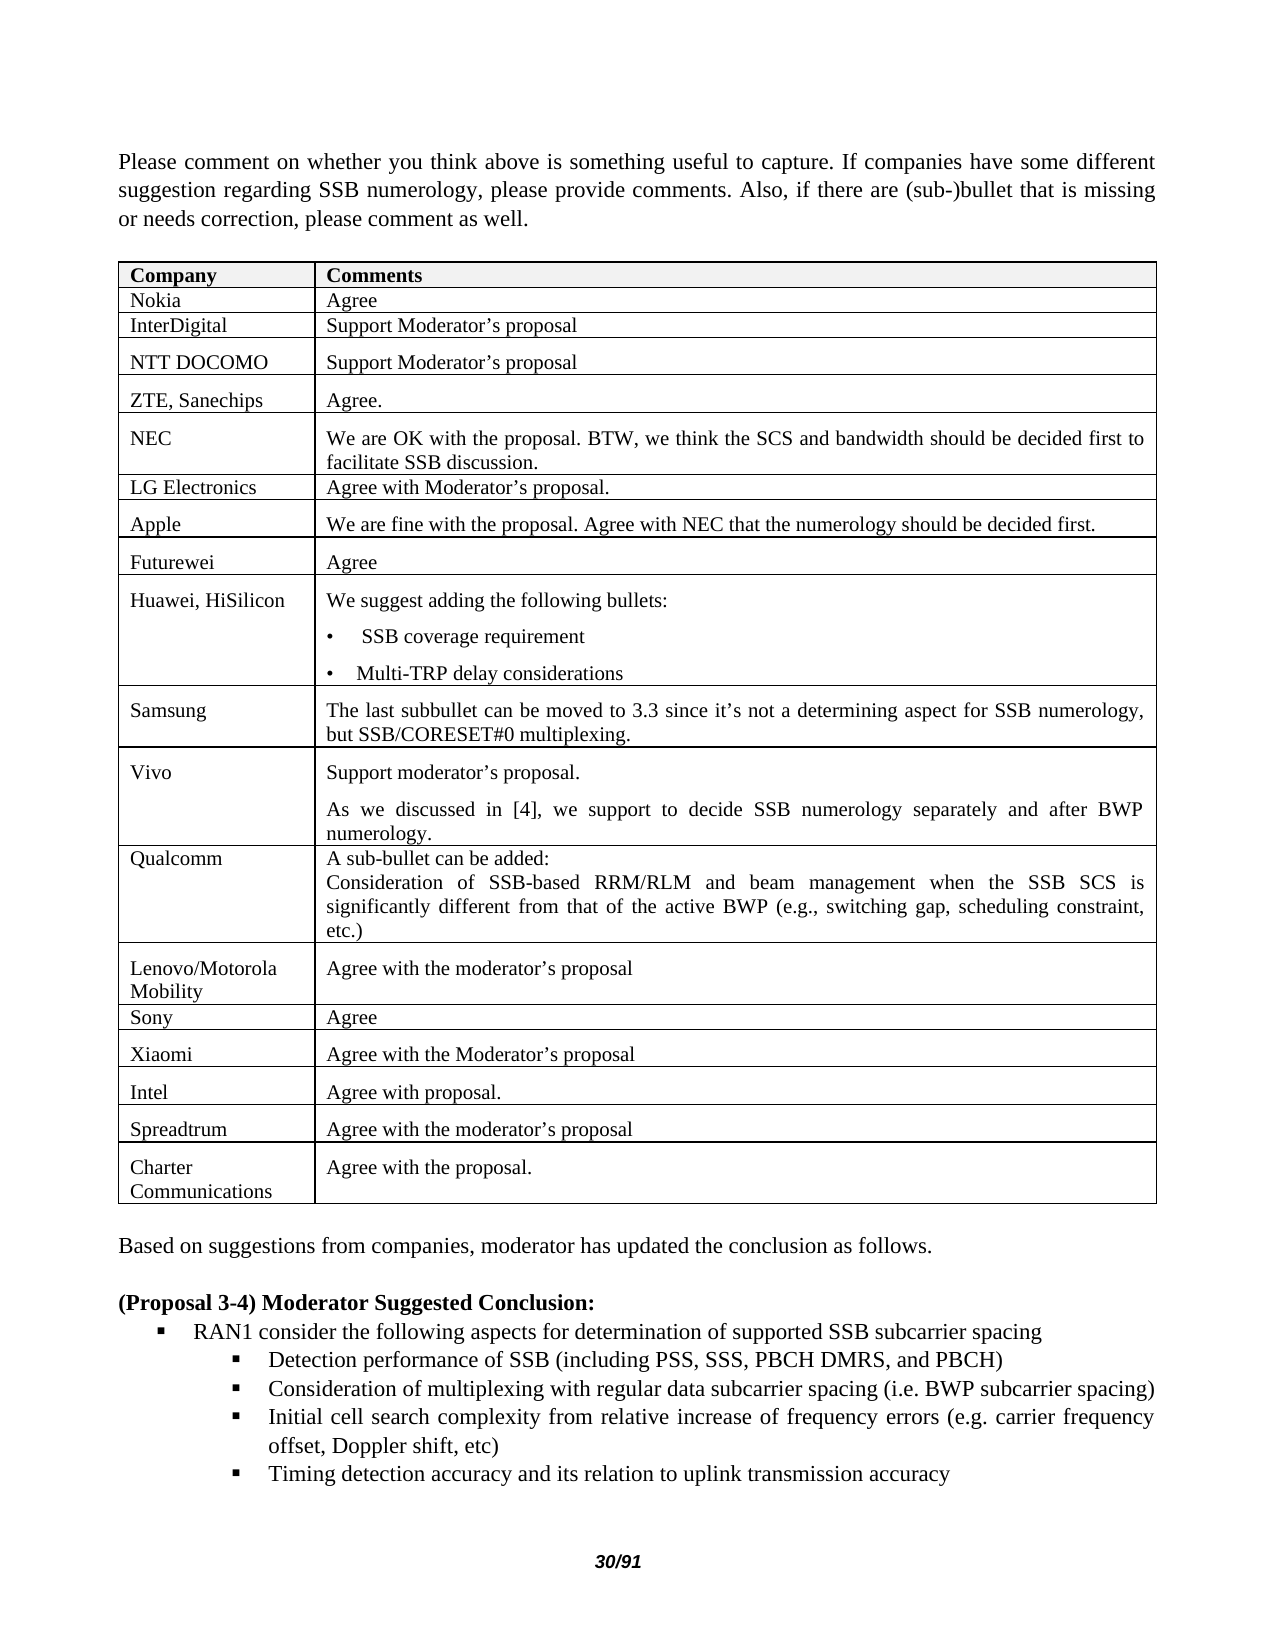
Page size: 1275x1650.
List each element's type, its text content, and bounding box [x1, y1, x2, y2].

table_cell We are fine with the proposal. Agree with NEC that the numerology should be decided first. [316, 500, 1156, 536]
list RAN1 consider the following aspects for determination of supported SSB subcarrier spacing [156, 1318, 1157, 1344]
table_cell Agree [316, 538, 1156, 574]
text Based on suggestions from companies, moderator has updated the conclusion as follows. [118, 1233, 1157, 1259]
table_cell Sony [119, 1005, 314, 1029]
table_cell Spreadtrum [119, 1105, 314, 1141]
table_cell NEC [119, 413, 314, 474]
table_cell Vivo [119, 748, 314, 844]
table_cell Agree [316, 288, 1156, 312]
table_cell Huawei, HiSilicon [119, 575, 314, 685]
table_cell Support Moderator’s proposal [316, 313, 1156, 337]
table_cell Intel [119, 1067, 314, 1104]
table_cell ZTE, Sanechips [119, 375, 314, 412]
table_cell LG Electronics [119, 475, 314, 499]
table_cell Xiaomi [119, 1030, 314, 1066]
table_cell Qualcomm [119, 846, 314, 942]
table_cell A sub-bullet can be added: Consideration of SSB-based RRM/RLM and beam management when the SSB SCS is significantly different from that of the active BWP (e.g., switching gap, scheduling constraint, etc.) [316, 846, 1156, 942]
table_cell Agree with the moderator’s proposal [316, 1105, 1156, 1141]
table_cell Support moderator’s proposal. As we discussed in [4], we support to decide SSB numerology separately and after BWP numerology. [316, 748, 1156, 844]
text (Proposal 3-4) Moderator Suggested Conclusion: [118, 1289, 1157, 1316]
table_cell We suggest adding the following bullets: • SSB coverage requirement • Multi-TRP delay considerations [316, 575, 1156, 685]
list Consideration of multiplexing with regular data subcarrier spacing (i.e. BWP subcarrier spacing) [231, 1375, 1157, 1401]
table_cell Futurewei [119, 538, 314, 574]
table_header Company [119, 263, 314, 287]
table_cell Samsung [119, 686, 314, 746]
table_cell Nokia [119, 288, 314, 312]
table_cell Agree with the proposal. [316, 1143, 1156, 1203]
table_cell Agree with the Moderator’s proposal [316, 1030, 1156, 1066]
table_cell Agree with the moderator’s proposal [316, 943, 1156, 1003]
table_cell We are OK with the proposal. BTW, we think the SCS and bandwidth should be decided first to facilitate SSB discussion. [316, 413, 1156, 474]
table_cell Lenovo/Motorola Mobility [119, 943, 314, 1003]
table_cell Agree [316, 1005, 1156, 1029]
table_cell Agree. [316, 375, 1156, 412]
list Initial cell search complexity from relative increase of frequency errors (e.g. carrier frequency offset, Doppler shift, etc) [231, 1403, 1157, 1458]
list Timing detection accuracy and its relation to uplink transmission accuracy [231, 1460, 1157, 1486]
list Detection performance of SSB (including PSS, SSS, PBCH DMRS, and PBCH) [231, 1346, 1157, 1373]
table_cell Apple [119, 500, 314, 536]
text Please comment on whether you think above is something useful to capture. If companies have some different suggestion regarding SSB numerology, please provide comments. Also, if there are (sub-)bullet that is missing or needs correction, please comment as well. [118, 148, 1157, 231]
table_cell Charter Communications [119, 1143, 314, 1203]
table_cell InterDigital [119, 313, 314, 337]
table_cell Support Moderator’s proposal [316, 338, 1156, 374]
table_cell Agree with proposal. [316, 1067, 1156, 1104]
table_cell Agree with Moderator’s proposal. [316, 475, 1156, 499]
table_cell NTT DOCOMO [119, 338, 314, 374]
table_cell The last subbullet can be moved to 3.3 since it’s not a determining aspect for SSB numerology, but SSB/CORESET#0 multiplexing. [316, 686, 1156, 746]
table_header Comments [316, 263, 1156, 287]
